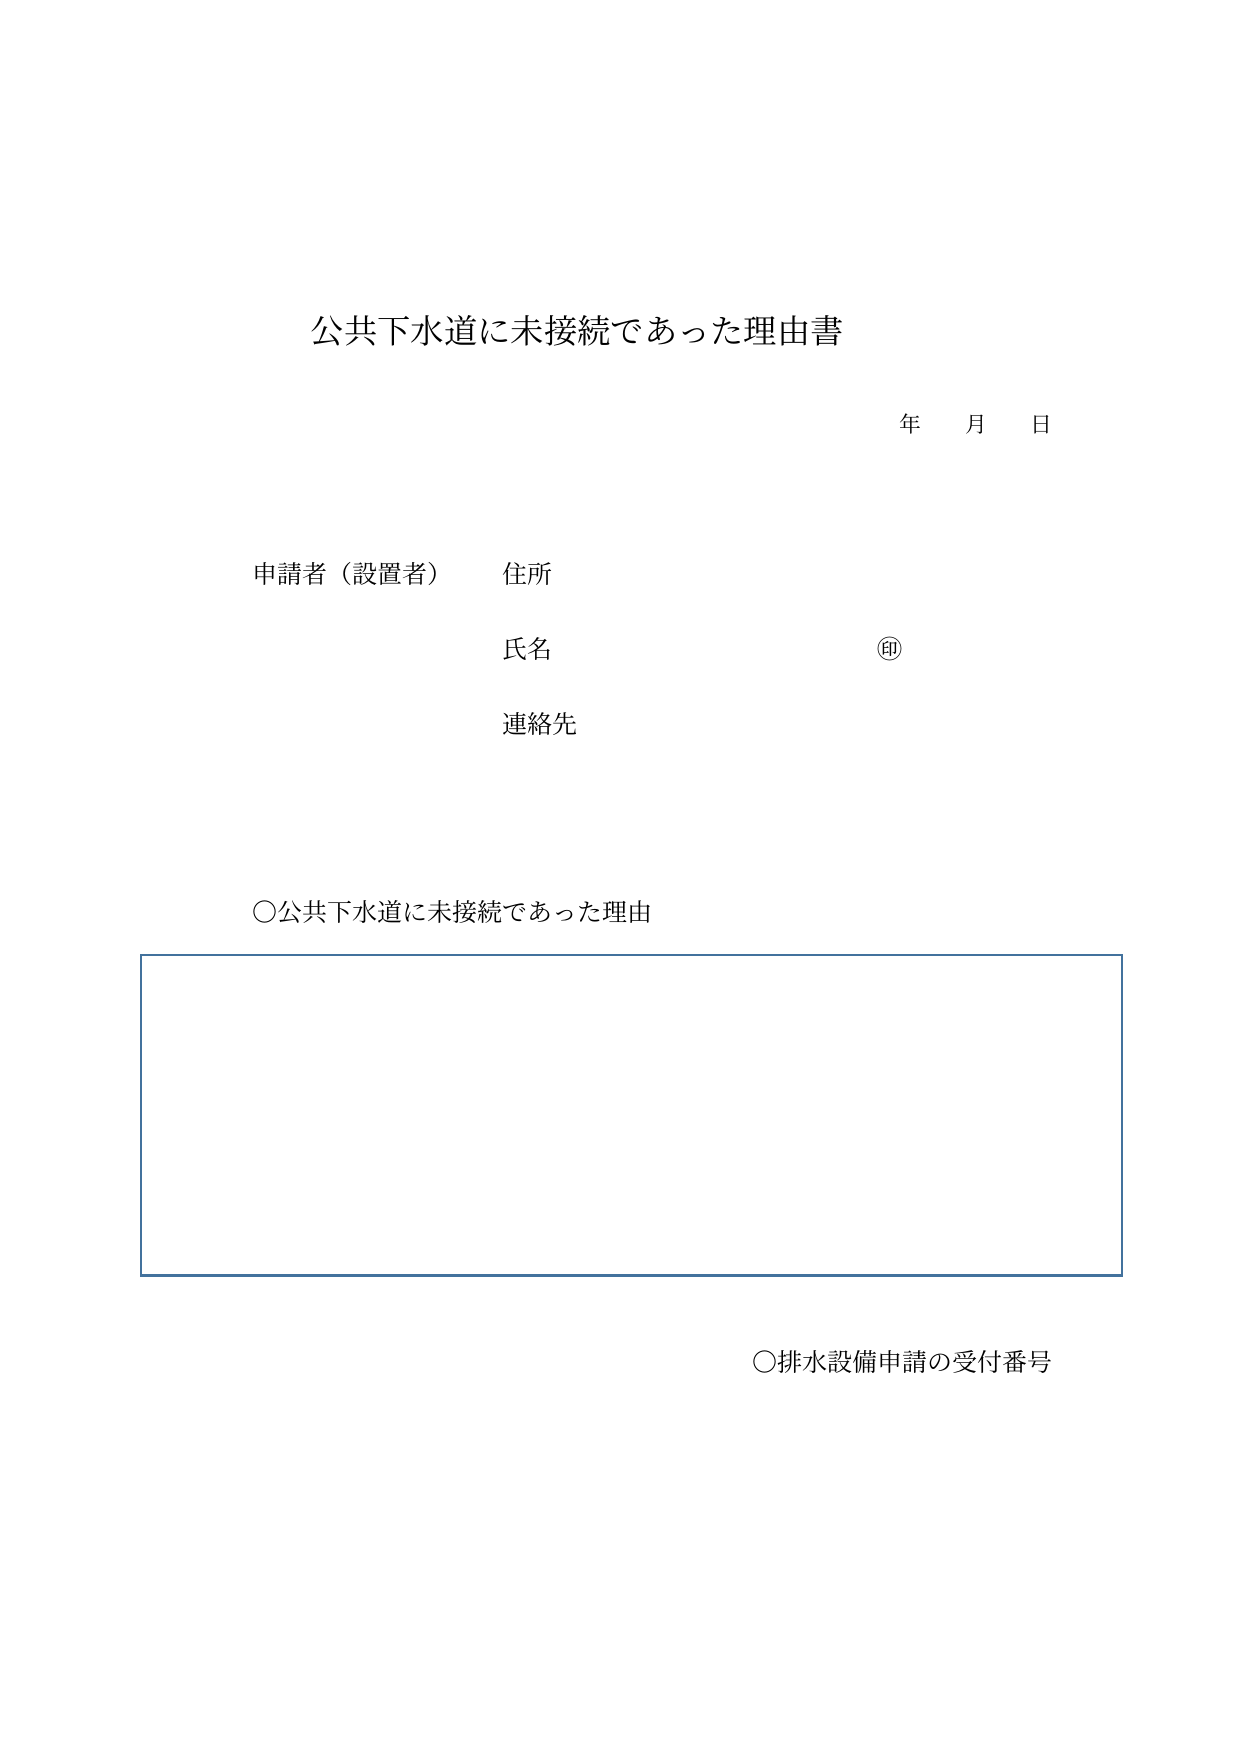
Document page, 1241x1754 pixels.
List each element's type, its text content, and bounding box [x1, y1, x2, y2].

text 申請者（設置者） 住所 [177, 554, 1063, 592]
text 〇公共下水道に未接続であった理由 [177, 892, 1063, 929]
text 氏名 ㊞ [177, 629, 1063, 667]
text 〇排水設備申請の受付番号 [177, 1342, 1063, 1379]
text 公共下水道に未接続であった理由書 [177, 292, 1063, 367]
text 連絡先 [177, 704, 1063, 742]
text 年 月 日 [177, 404, 1063, 442]
